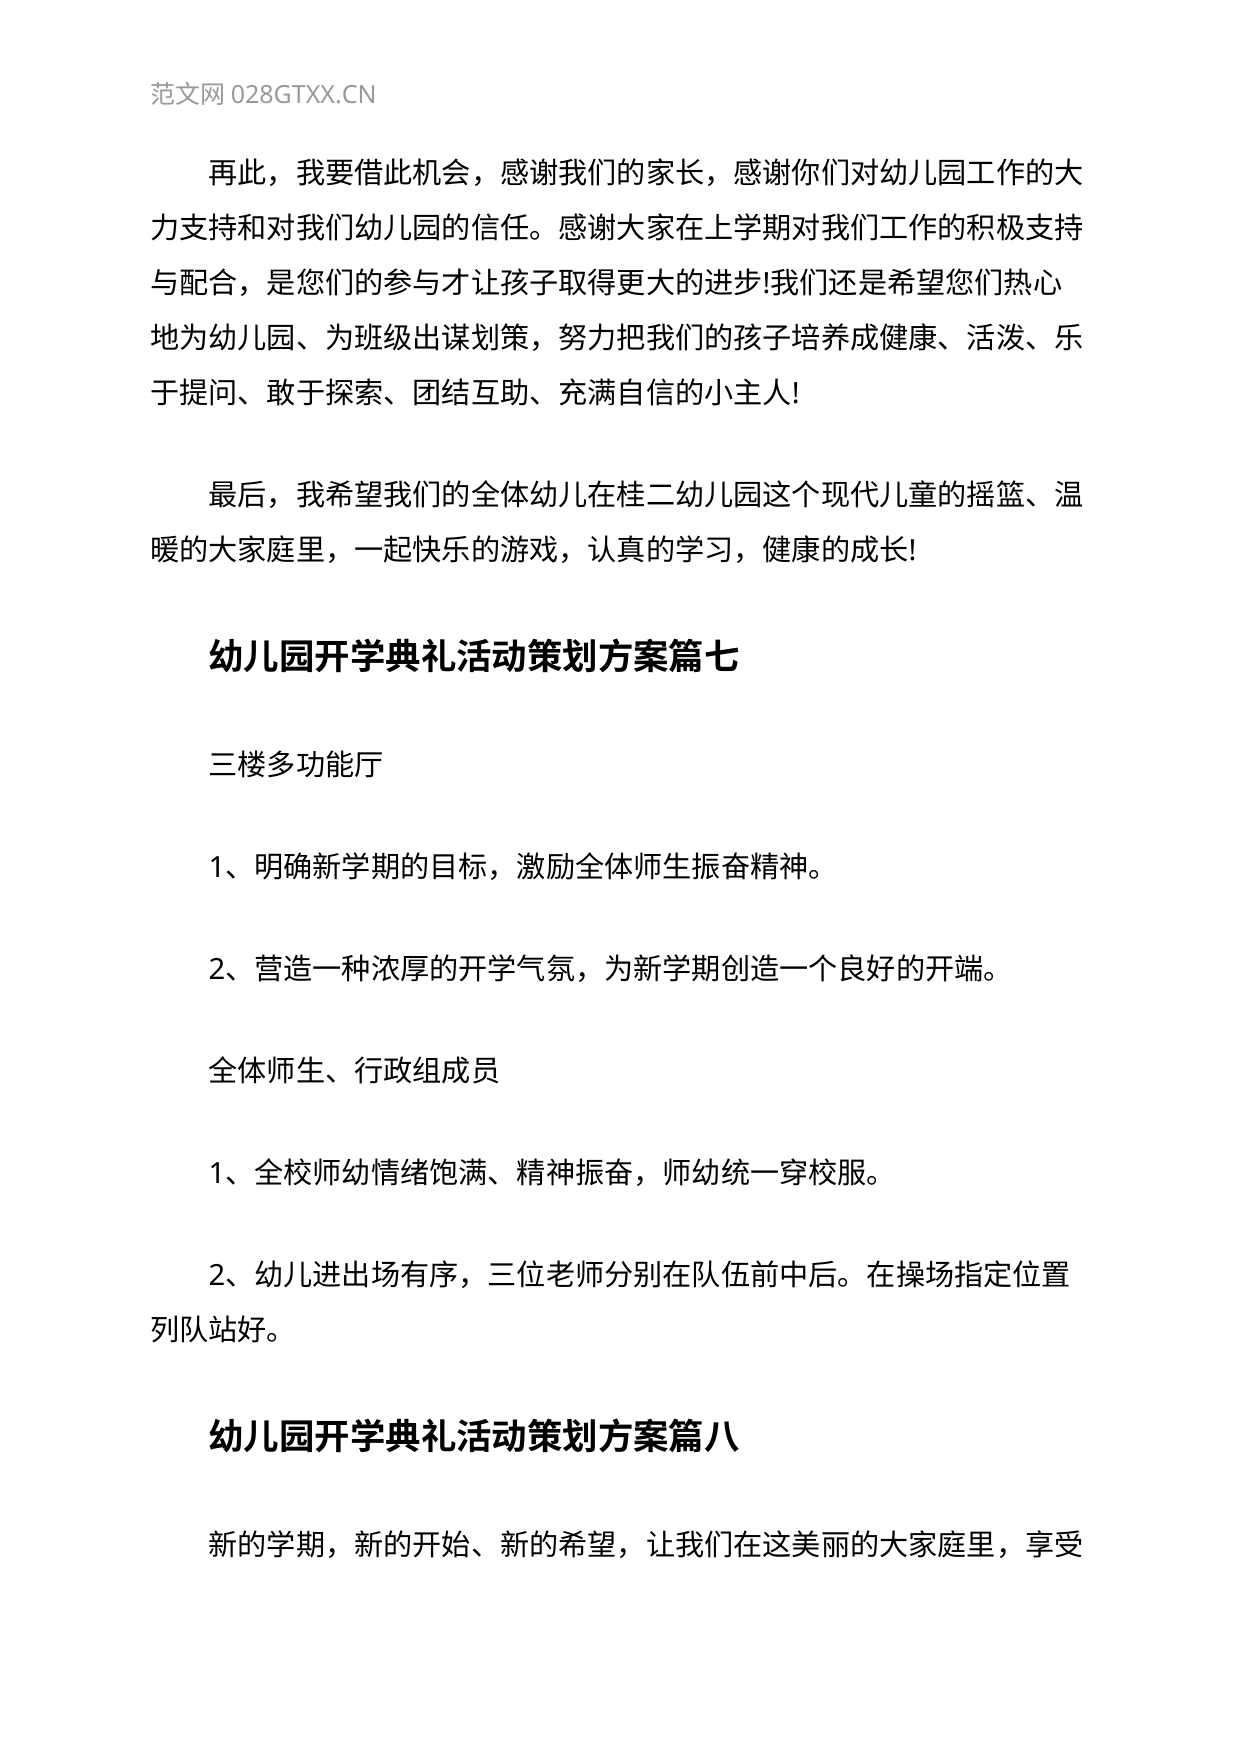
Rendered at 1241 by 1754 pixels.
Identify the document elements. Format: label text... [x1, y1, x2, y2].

text 三楼多功能厅 [150, 742, 1090, 784]
text 幼儿园开学典礼活动策划方案篇七 [150, 628, 1090, 680]
text 1、明确新学期的目标，激励全体师生振奋精神。 [150, 844, 1090, 886]
text 全体师生、行政组成员 [150, 1048, 1090, 1090]
text 最后，我希望我们的全体幼儿在桂二幼儿园这个现代儿童的摇篮、温暖的大家庭里，一起快乐的游戏，认真的学习，健康的成长! [150, 472, 1090, 569]
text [150, 1522, 1090, 1564]
text 2、营造一种浓厚的开学气氛，为新学期创造一个良好的开端。 [150, 946, 1090, 988]
text 1、全校师幼情绪饱满、精神振奋，师幼统一穿校服。 [150, 1149, 1090, 1192]
text 再此，我要借此机会，感谢我们的家长，感谢你们对幼儿园工作的大力支持和对我们幼儿园的信任。感谢大家在上学期对我们工作的积极支持与配合，是您们的参与才让孩子取得更大的进步!我们还是希望您们热心地为幼儿园、为班级出谋划策，努力把我们的孩子培养成健康、活泼、乐于提问、敢于探索、团结互助、充满自信的小主人! [150, 150, 1090, 412]
text 幼儿园开学典礼活动策划方案篇八 [150, 1408, 1090, 1459]
text 2、幼儿进出场有序，三位老师分别在队伍前中后。在操场指定位置列队站好。 [150, 1251, 1090, 1349]
